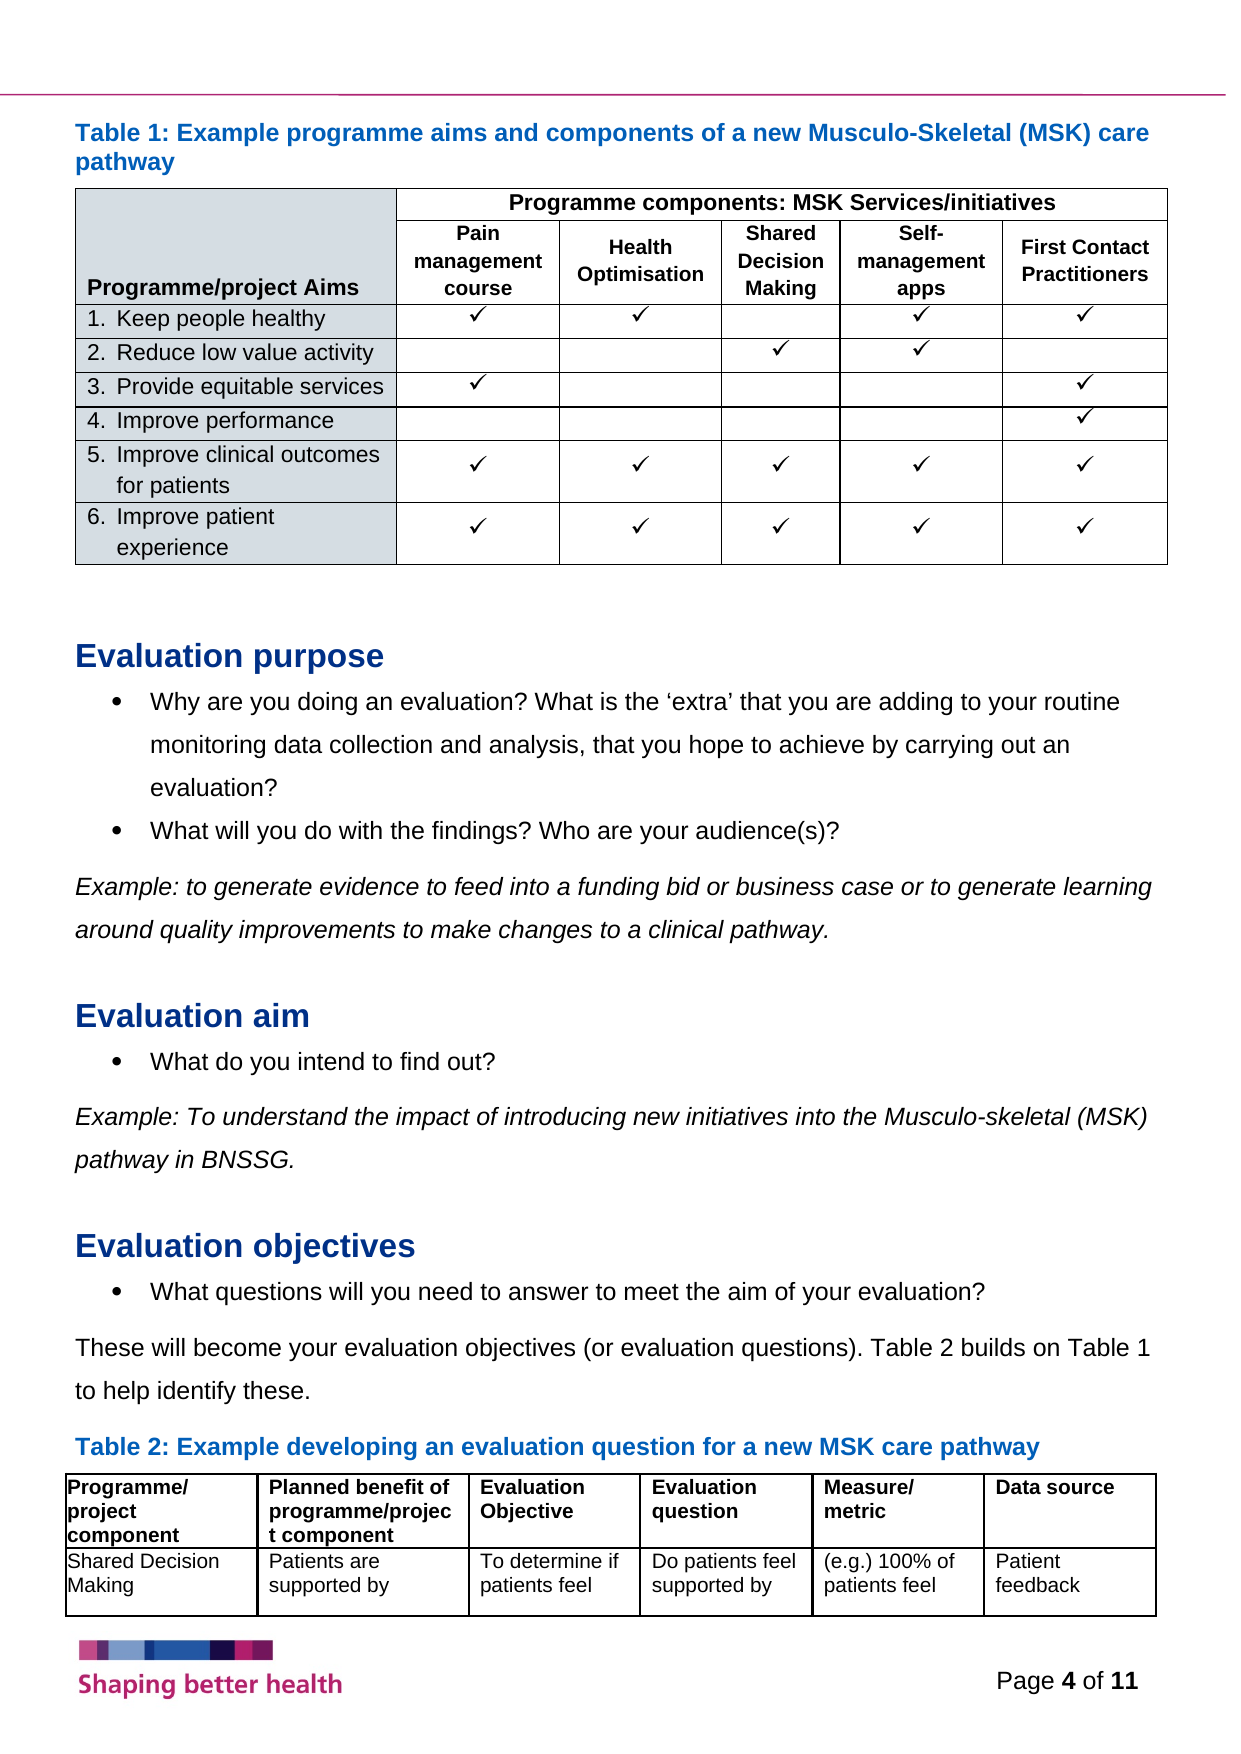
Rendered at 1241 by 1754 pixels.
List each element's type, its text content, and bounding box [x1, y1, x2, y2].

table_cell Improve clinical outcomes for patients [76, 441, 396, 502]
table_cell [1003, 339, 1167, 372]
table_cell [67, 1549, 256, 1615]
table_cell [470, 1549, 639, 1615]
list What do you intend to find out? [112, 1047, 1165, 1075]
table_cell Self-management apps [841, 221, 1002, 304]
table_cell [397, 503, 559, 564]
table_header Planned benefit of programme/project component [259, 1475, 468, 1547]
table_cell [397, 339, 559, 372]
table_cell Health Optimisation [560, 221, 721, 304]
list What will you do with the findings? Who are your audience(s)? [112, 816, 1165, 845]
list Why are you doing an evaluation? What is the ‘extra’ that you are adding to your routine monitoring data collection and analysis, that you hope to achieve by carrying out an evaluation? [112, 687, 1165, 802]
table_cell [841, 305, 1002, 338]
table_cell [841, 503, 1002, 564]
table_header Programme/project component [67, 1475, 256, 1547]
table_cell [1003, 408, 1167, 440]
table_cell Pain management course [397, 221, 559, 304]
table_cell [560, 339, 721, 372]
table_cell [841, 408, 1002, 440]
table_header Measure/ metric [814, 1475, 983, 1547]
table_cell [259, 1549, 468, 1615]
table_cell [397, 373, 559, 406]
subtitle Evaluation aim [75, 996, 1165, 1034]
table_cell [841, 373, 1002, 406]
table_cell [397, 408, 559, 440]
table_cell [1003, 503, 1167, 564]
table_cell [722, 503, 839, 564]
table_cell Provide equitable services [76, 373, 396, 406]
table_cell [722, 305, 839, 338]
list What questions will you need to answer to meet the aim of your evaluation? [112, 1277, 1165, 1306]
subtitle Evaluation objectives [75, 1226, 1165, 1264]
table_cell Shared Decision Making [722, 221, 839, 304]
table_cell [1003, 441, 1167, 502]
table_header Evaluation Objective [470, 1475, 639, 1547]
text Table 1: Example programme aims and components of a new Musculo-Skeletal (MSK) care pathway [75, 118, 1165, 176]
table_cell [397, 441, 559, 502]
table_cell [841, 339, 1002, 372]
picture [0, 1631, 348, 1754]
text Table 2: Example developing an evaluation question for a new MSK care pathway [75, 1431, 1165, 1460]
table_cell [560, 305, 721, 338]
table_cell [985, 1549, 1155, 1615]
table_cell [1003, 373, 1167, 406]
table_cell [722, 441, 839, 502]
table_header Programme components: MSK Services/initiatives [397, 189, 1167, 220]
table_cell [641, 1549, 811, 1615]
table_cell [722, 339, 839, 372]
subtitle Evaluation purpose [75, 636, 1165, 674]
table_cell [841, 441, 1002, 502]
table_cell [1003, 305, 1167, 338]
table_cell [560, 441, 721, 502]
table_cell [560, 373, 721, 406]
table_header Programme/project Aims [76, 189, 396, 304]
table_cell Keep people healthy [76, 305, 396, 338]
text Example: to generate evidence to feed into a funding bid or business case or to generate learning around quality improvements to make changes to a clinical pathway. [75, 872, 1165, 944]
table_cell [814, 1549, 983, 1615]
table_cell Reduce low value activity [76, 339, 396, 372]
table_cell First Contact Practitioners [1003, 221, 1167, 304]
text Example: To understand the impact of introducing new initiatives into the Musculo-skeletal (MSK) pathway in BNSSG. [75, 1102, 1165, 1174]
table_cell [722, 408, 839, 440]
table_cell Improve performance [76, 408, 396, 440]
table_cell Improve patient experience [76, 503, 396, 564]
table_cell [722, 373, 839, 406]
table_cell [560, 503, 721, 564]
table_cell [560, 408, 721, 440]
table_cell [397, 305, 559, 338]
text These will become your evaluation objectives (or evaluation questions). Table 2 builds on Table 1 to help identify these. [75, 1333, 1165, 1404]
table_header Evaluation question [641, 1475, 811, 1547]
table_header Data source [985, 1475, 1155, 1547]
